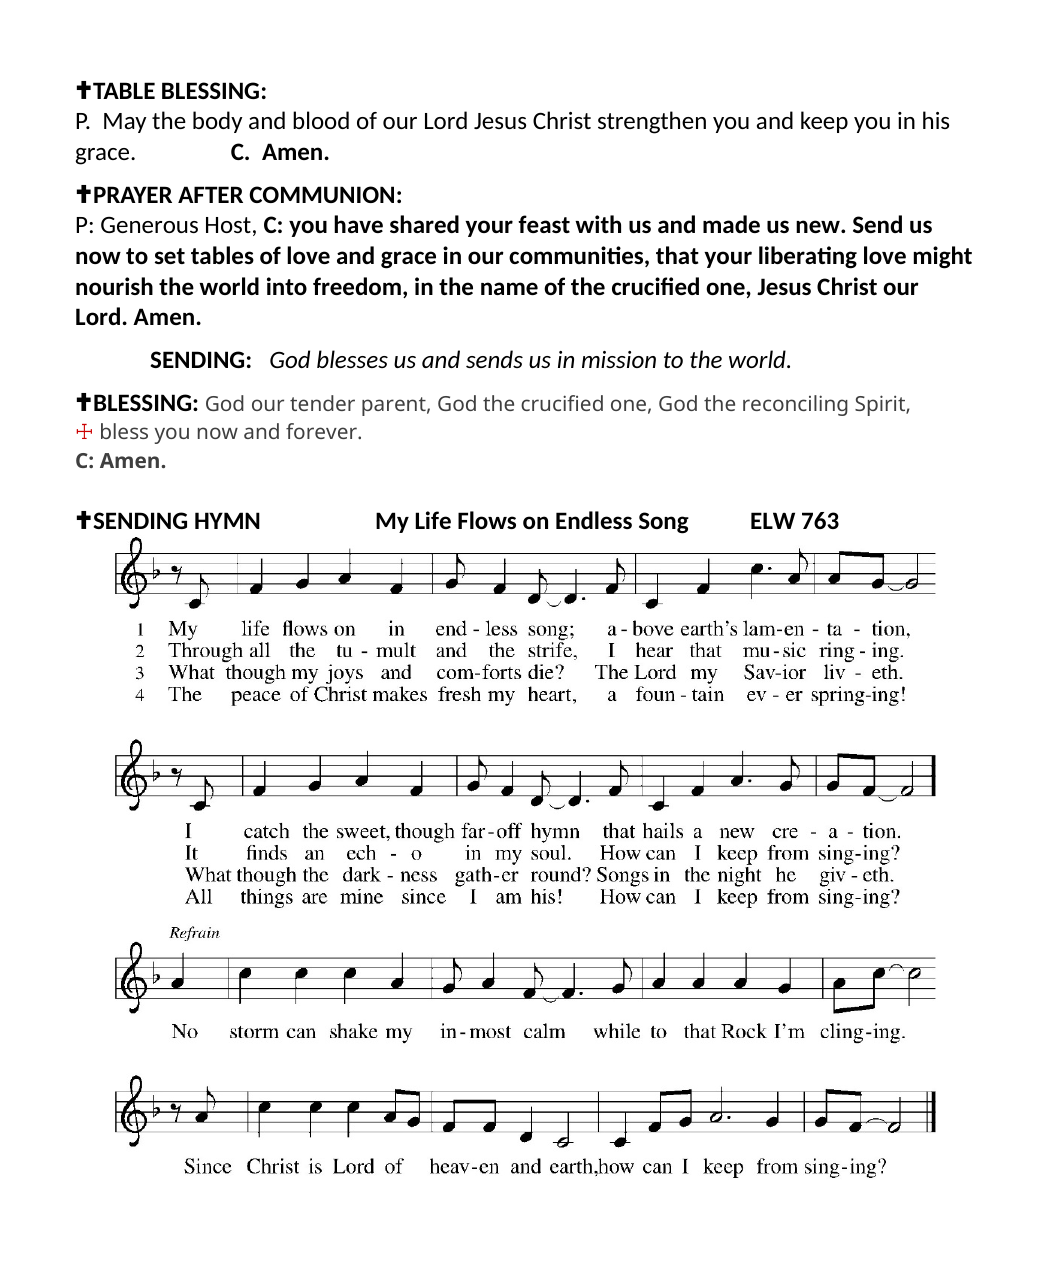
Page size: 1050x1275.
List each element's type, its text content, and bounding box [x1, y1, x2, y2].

text PRAYER AFTER COMMUNION: [75, 179, 975, 209]
text P: Generous Host, C: you have shared your feast with us and made us new. Send us now to set tables of love and grace in our communities, that your liberating love might nourish the world into freedom, in the name of the crucified one, Jesus Christ our Lord. Amen. [75, 209, 975, 332]
picture [96, 535, 954, 1180]
text C: Amen. [75, 446, 975, 474]
text TABLE BLESSING: [75, 75, 975, 106]
text SENDING HYMN My Life Flows on Endless Song ELW 763 [75, 505, 975, 536]
text ☩ bless you now and forever. [75, 418, 975, 446]
text SENDING: God blesses us and sends us in mission to the world. [75, 344, 975, 375]
text P. May the body and blood of our Lord Jesus Christ strengthen you and keep you in his grace. C. Amen. [75, 106, 975, 167]
text BLESSING: God our tender parent, God the crucified one, God the reconciling Spirit, [75, 387, 975, 418]
